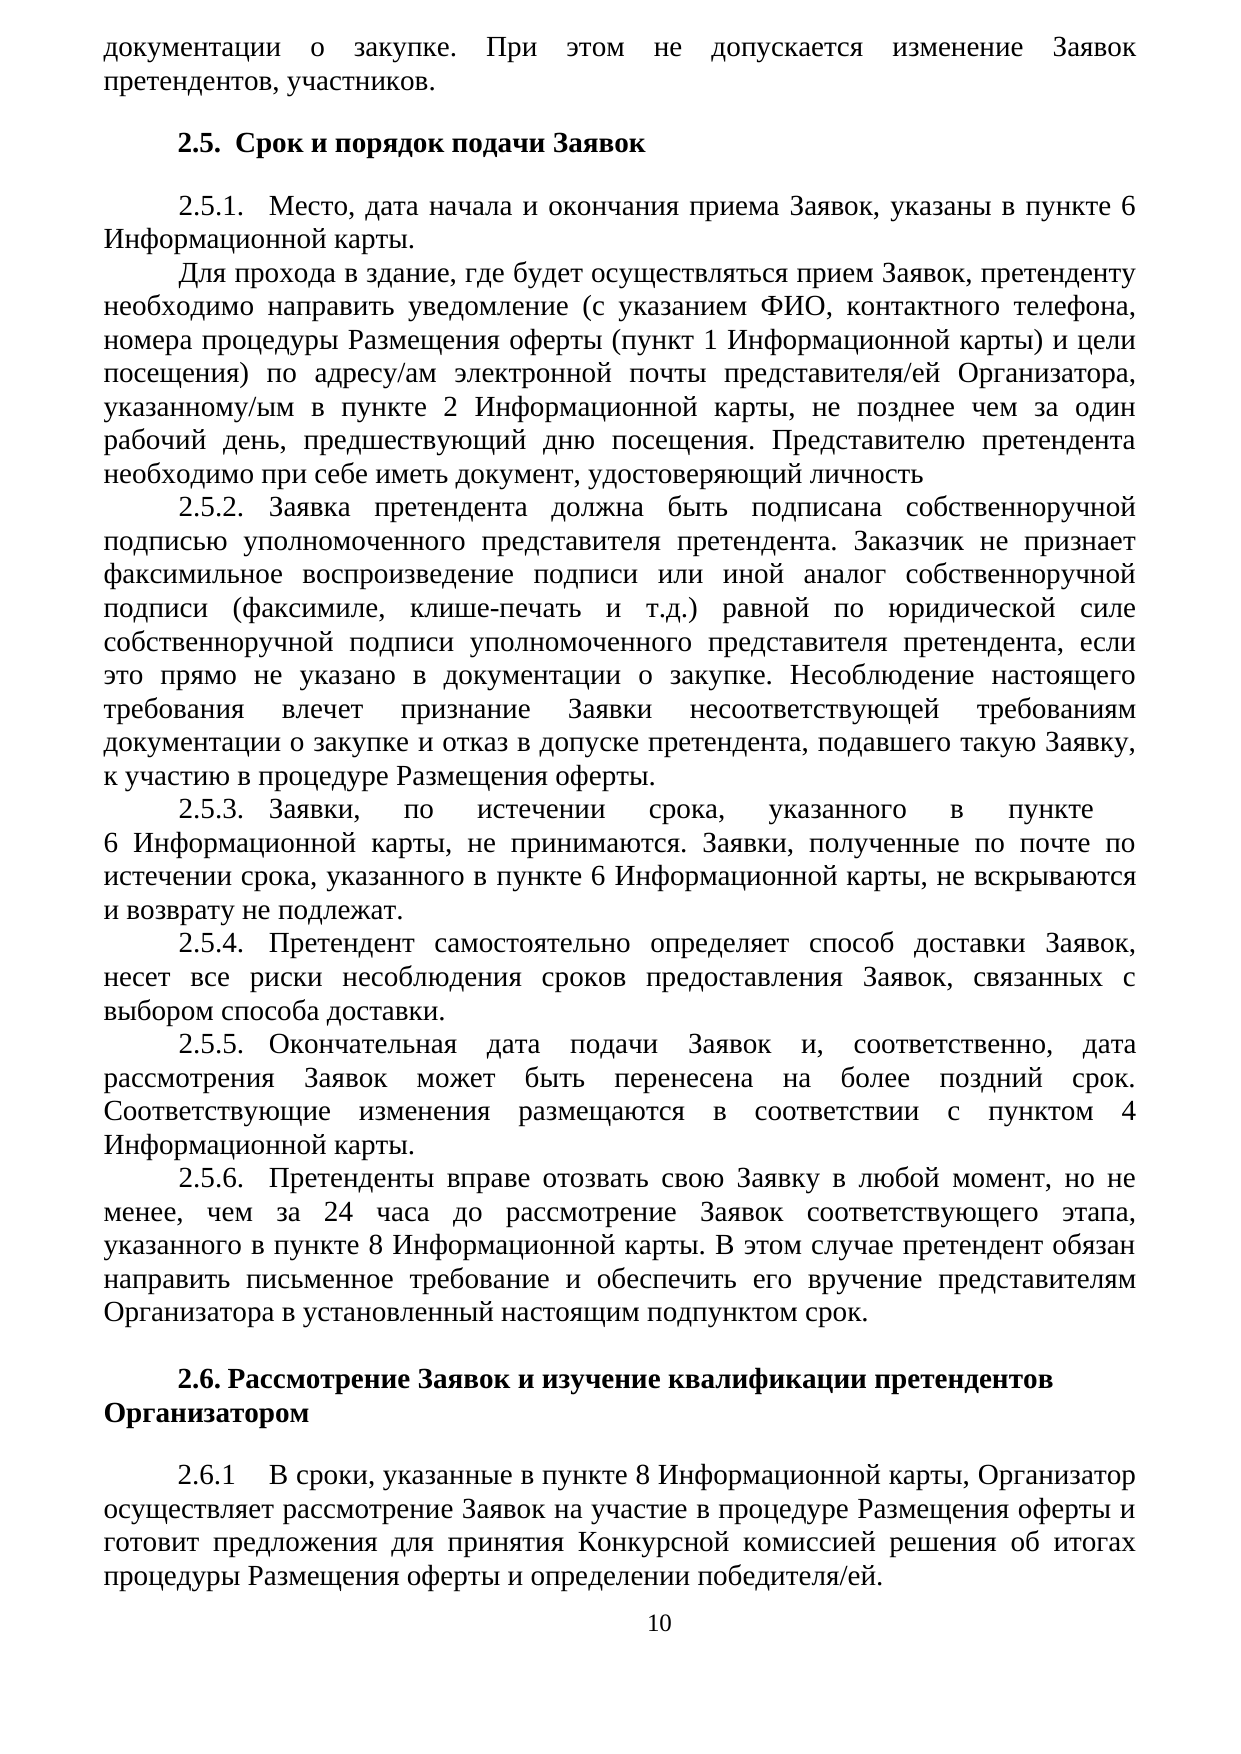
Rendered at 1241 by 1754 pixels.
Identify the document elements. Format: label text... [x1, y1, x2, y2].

text Для прохода в здание, где будет осуществляться прием Заявок, претенденту необходимо направить уведомление (с указанием ФИО, контактного телефона, номера процедуры Размещения оферты (пункт 1 Информационной карты) и цели посещения) по адресу/ам электронной почты представителя/ей Организатора, указанному/ым в пункте 2 Информационной карты, не позднее чем за один рабочий день, предшествующий дню посещения. Представителю претендента необходимо при себе иметь документ, удостоверяющий личность [103, 255, 1137, 489]
list Окончательная дата подачи Заявок и, соответственно, дата рассмотрения Заявок может быть перенесена на более поздний срок. Соответствующие изменения размещаются в соответствии с пунктом 4 Информационной карты. [103, 1026, 1137, 1160]
list Заявки, по истечении срока, указанного в пункте 6 Информационной карты, не принимаются. Заявки, полученные по почте по истечении срока, указанного в пункте 6 Информационной карты, не вскрываются и возврату не подлежат. [103, 791, 1137, 926]
subtitle Срок и порядок подачи Заявок [103, 125, 1137, 159]
list Претенденты вправе отозвать свою Заявку в любой момент, но не менее, чем за 24 часа до рассмотрение Заявок соответствующего этапа, указанного в пункте 8 Информационной карты. В этом случае претендент обязан направить письменное требование и обеспечить его вручение представителям Организатора в установленный настоящим подпунктом срок. [103, 1160, 1137, 1328]
list Претендент самостоятельно определяет способ доставки Заявок, несет все риски несоблюдения сроков предоставления Заявок, связанных с выбором способа доставки. [103, 926, 1137, 1026]
list В сроки, указанные в пункте 8 Информационной карты, Организатор осуществляет рассмотрение Заявок на участие в процедуре Размещения оферты и готовит предложения для принятия Конкурсной комиссией решения об итогах процедуры Размещения оферты и определении победителя/ей. [103, 1457, 1137, 1592]
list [103, 29, 1137, 97]
list Заявка претендента должна быть подписана собственноручной подписью уполномоченного представителя претендента. Заказчик не признает факсимильное воспроизведение подписи или иной аналог собственноручной подписи (факсимиле, клише-печать и т.д.) равной по юридической силе собственноручной подписи уполномоченного представителя претендента, если это прямо не указано в документации о закупке. Несоблюдение настоящего требования влечет признание Заявки несоответствующей требованиям документации о закупке и отказ в допуске претендента, подавшего такую Заявку, к участию в процедуре Размещения оферты. [103, 489, 1137, 791]
subtitle Рассмотрение Заявок и изучение квалификации претендентов Организатором [103, 1362, 1137, 1429]
list Место, дата начала и окончания приема Заявок, указаны в пункте 6 Информационной карты. [103, 188, 1137, 255]
